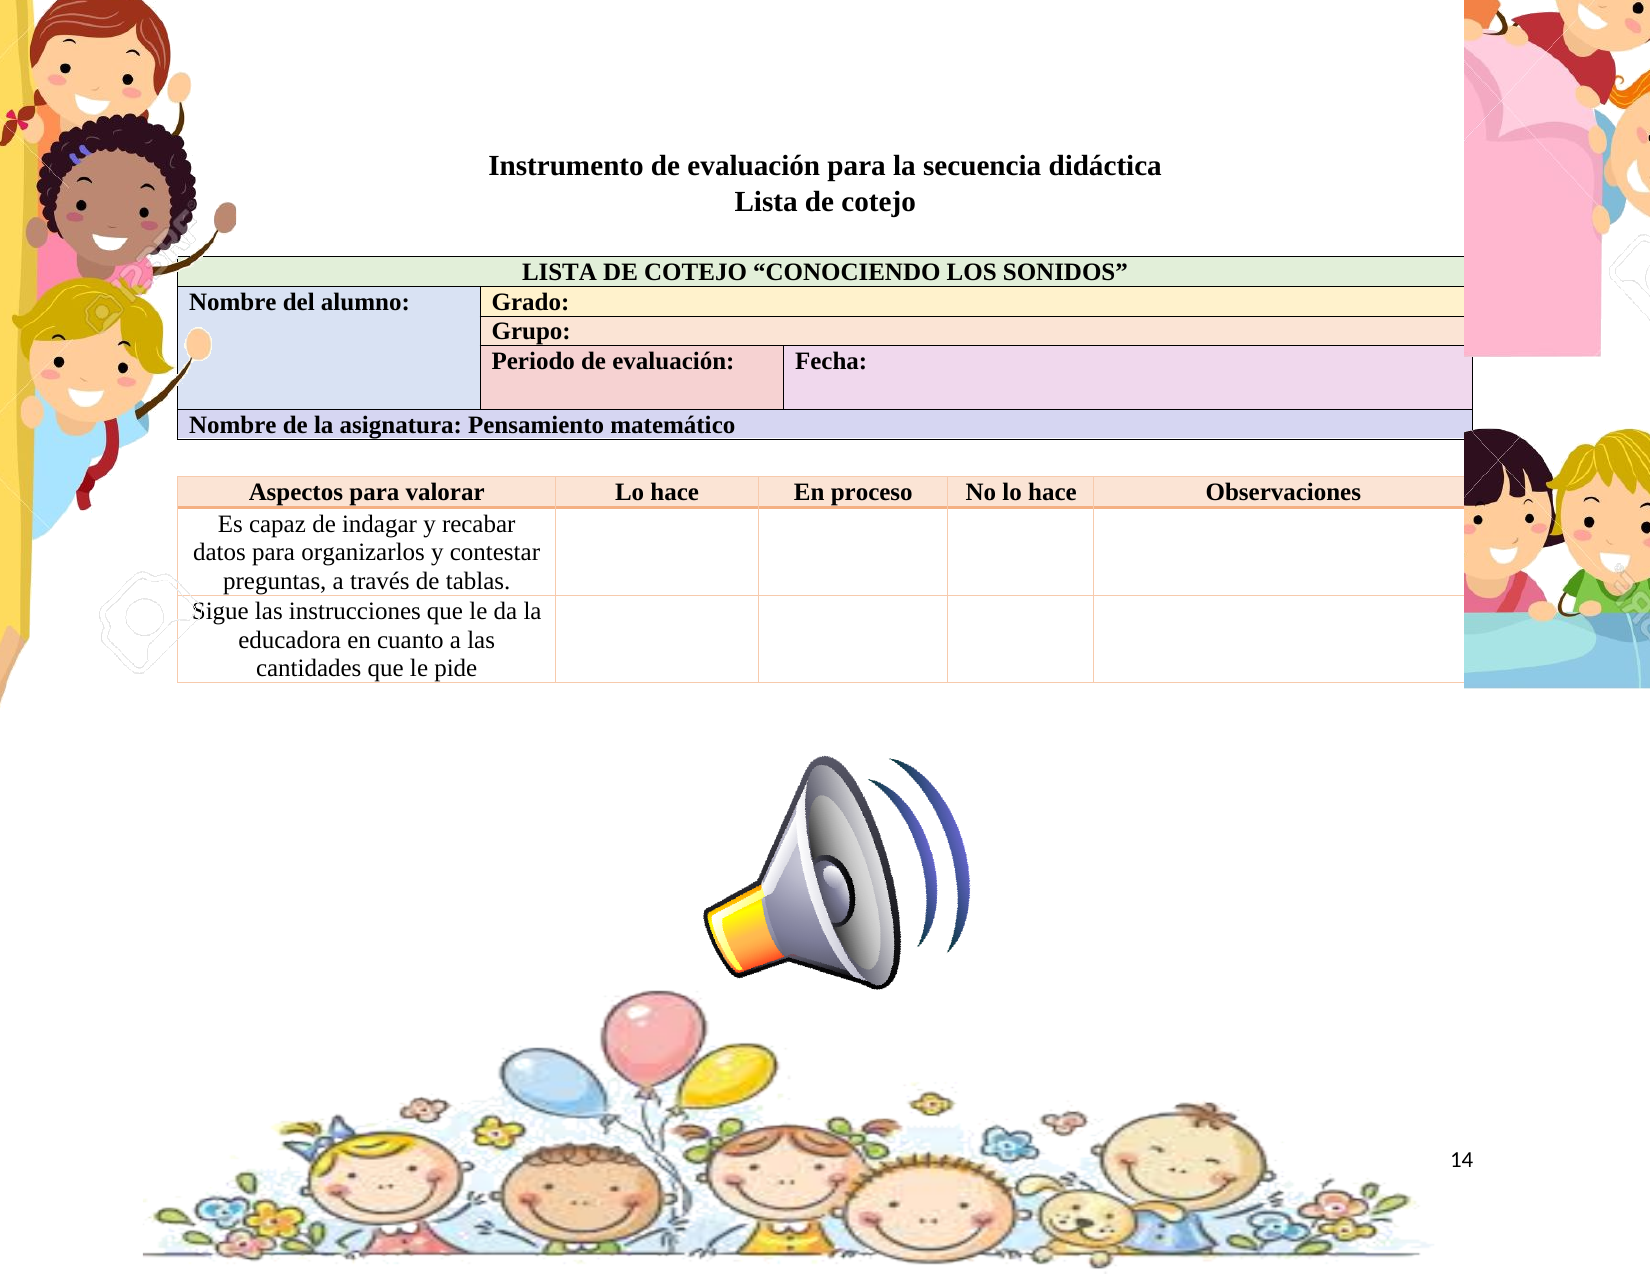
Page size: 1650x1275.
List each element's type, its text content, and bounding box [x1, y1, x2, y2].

table_header En proceso [759, 477, 947, 506]
table_cell Grupo: [481, 317, 1464, 345]
table_cell Periodo de evaluación: [481, 346, 783, 409]
table_header Observaciones [1094, 477, 1464, 506]
table_cell [556, 509, 758, 595]
table_cell [1094, 596, 1464, 682]
text Lista de cotejo [237, 184, 1464, 217]
table_cell [1094, 509, 1464, 595]
table_cell Sigue las instrucciones que le da la educadora en cuanto a las cantidades que le pide [237, 596, 555, 682]
picture [1464, 0, 1650, 751]
table_header Lo hace [556, 477, 758, 506]
table_header Aspectos para valorar [237, 477, 555, 506]
table_header LISTA DE COTEJO “CONOCIENDO LOS SONIDOS” [237, 257, 1464, 286]
table_cell Fecha: [784, 346, 1464, 409]
table_cell [948, 509, 1093, 595]
table_cell Nombre del alumno: [237, 287, 480, 409]
table_cell Nombre de la asignatura: Pensamiento matemático [237, 410, 1464, 438]
table_header No lo hace [948, 477, 1093, 506]
text Instrumento de evaluación para la secuencia didáctica [237, 148, 1464, 181]
table_cell [759, 596, 947, 682]
table_cell [759, 509, 947, 595]
table_cell [556, 596, 758, 682]
table_cell Es capaz de indagar y recabar datos para organizarlos y contestar preguntas, a través de tablas. [237, 509, 555, 595]
table_cell [948, 596, 1093, 682]
picture [142, 700, 1435, 1274]
picture [0, 0, 237, 738]
table_cell Grado: [481, 287, 1464, 316]
